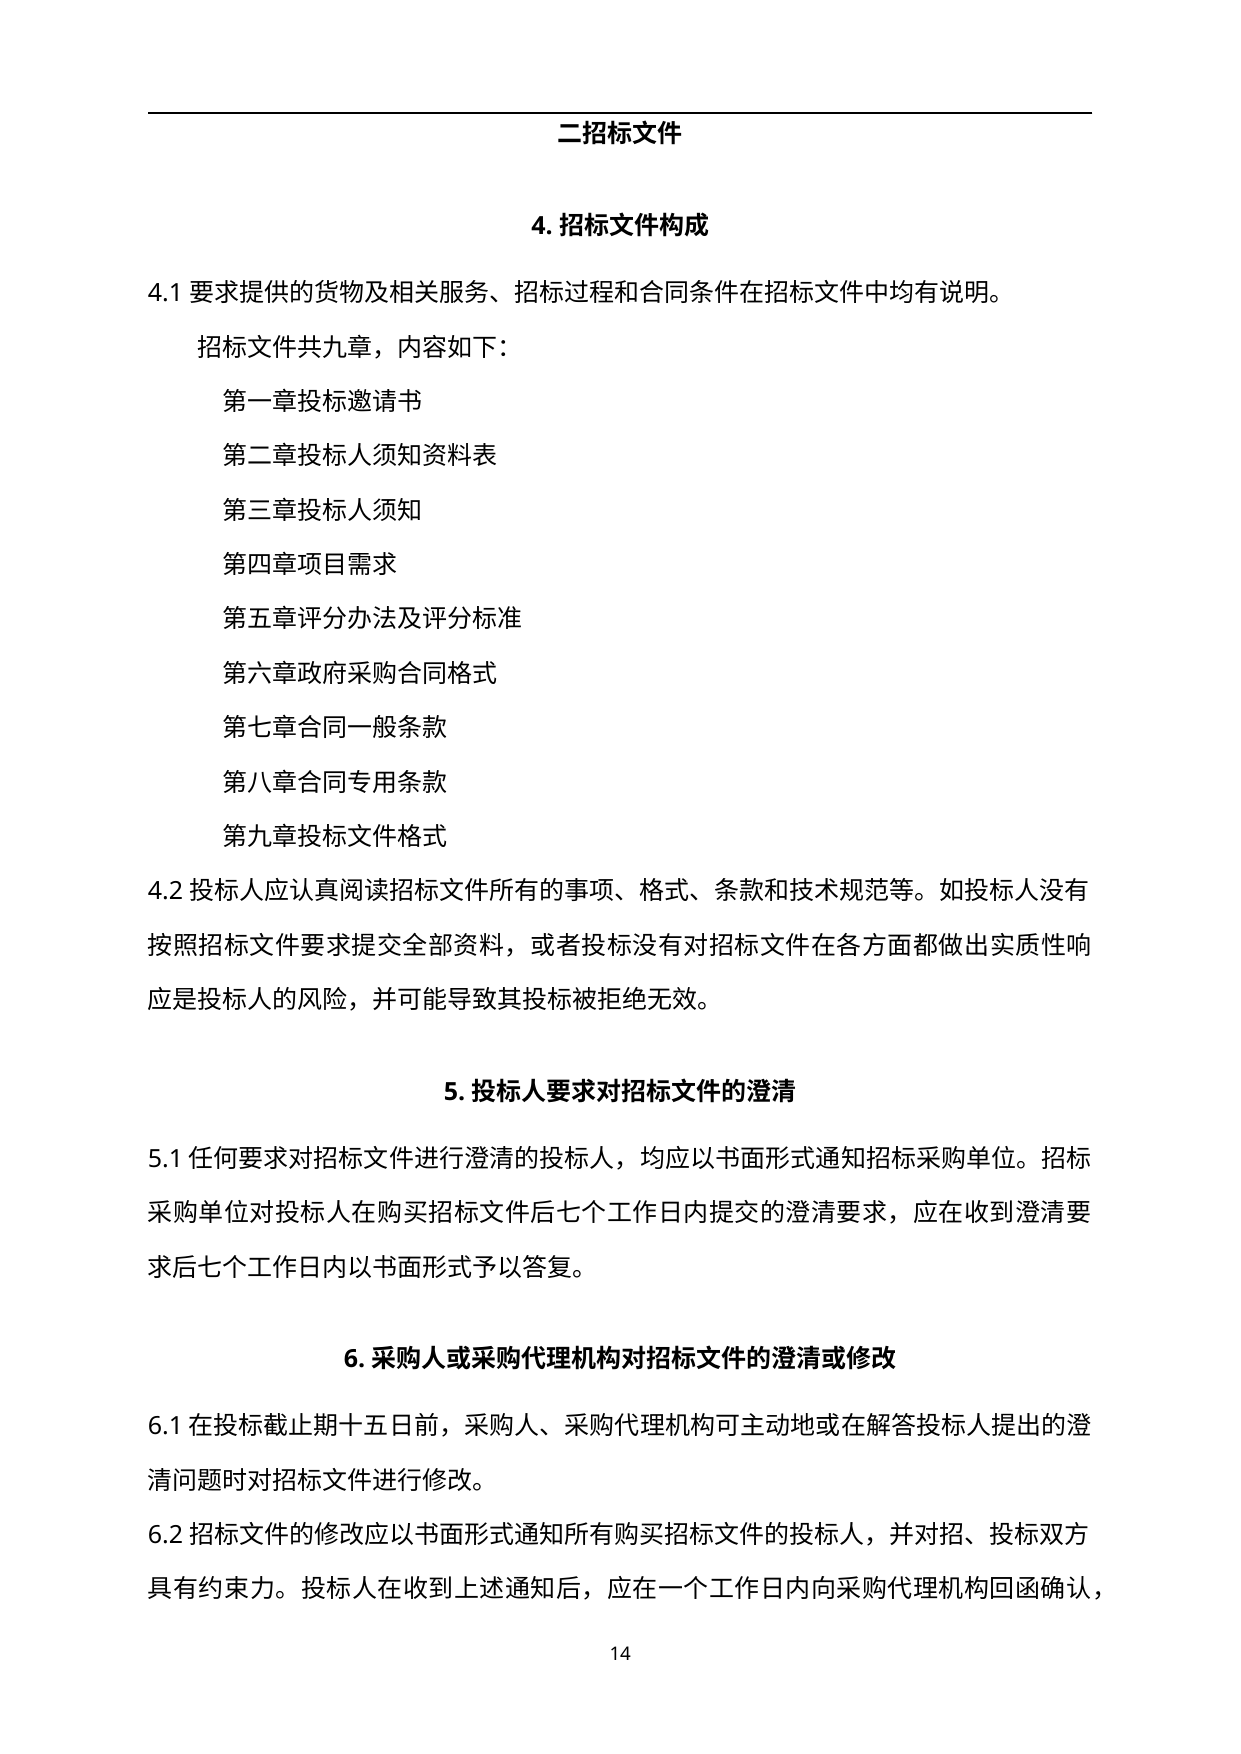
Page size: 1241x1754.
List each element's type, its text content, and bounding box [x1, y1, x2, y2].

text 第五章评分办法及评分标准 [148, 599, 1092, 635]
text 第六章政府采购合同格式 [148, 653, 1092, 689]
text 第七章合同一般条款 [148, 708, 1092, 744]
text 第二章投标人须知资料表 [148, 436, 1092, 472]
text 5.1任何要求对招标文件进行澄清的投标人，均应以书面形式通知招标采购单位。招标采购单位对投标人在购买招标文件后七个工作日内提交的澄清要求，应在收到澄清要求后七个工作日内以书面形式予以答复。 [148, 1138, 1092, 1283]
text 招标文件共九章，内容如下： [148, 327, 1092, 363]
text 6.1在投标截止期十五日前，采购人、采购代理机构可主动地或在解答投标人提出的澄清问题时对招标文件进行修改。 [148, 1406, 1092, 1496]
text 4.2 投标人应认真阅读招标文件所有的事项、格式、条款和技术规范等。如投标人没有按照招标文件要求提交全部资料，或者投标没有对招标文件在各方面都做出实质性响应是投标人的风险，并可能导致其投标被拒绝无效。 [148, 871, 1092, 1016]
subtitle 4. 招标文件构成 [148, 206, 1092, 242]
text 第九章投标文件格式 [148, 816, 1092, 853]
text 第三章投标人须知 [148, 490, 1092, 526]
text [148, 1514, 1092, 1605]
subtitle 二招标文件 [148, 114, 1092, 150]
text 4.1 要求提供的货物及相关服务、招标过程和合同条件在招标文件中均有说明。 [148, 273, 1092, 309]
text 第八章合同专用条款 [148, 762, 1092, 798]
text 第一章投标邀请书 [148, 381, 1092, 418]
subtitle 5. 投标人要求对招标文件的澄清 [148, 1071, 1092, 1108]
text 第四章项目需求 [148, 544, 1092, 581]
subtitle 6. 采购人或采购代理机构对招标文件的澄清或修改 [148, 1339, 1092, 1375]
